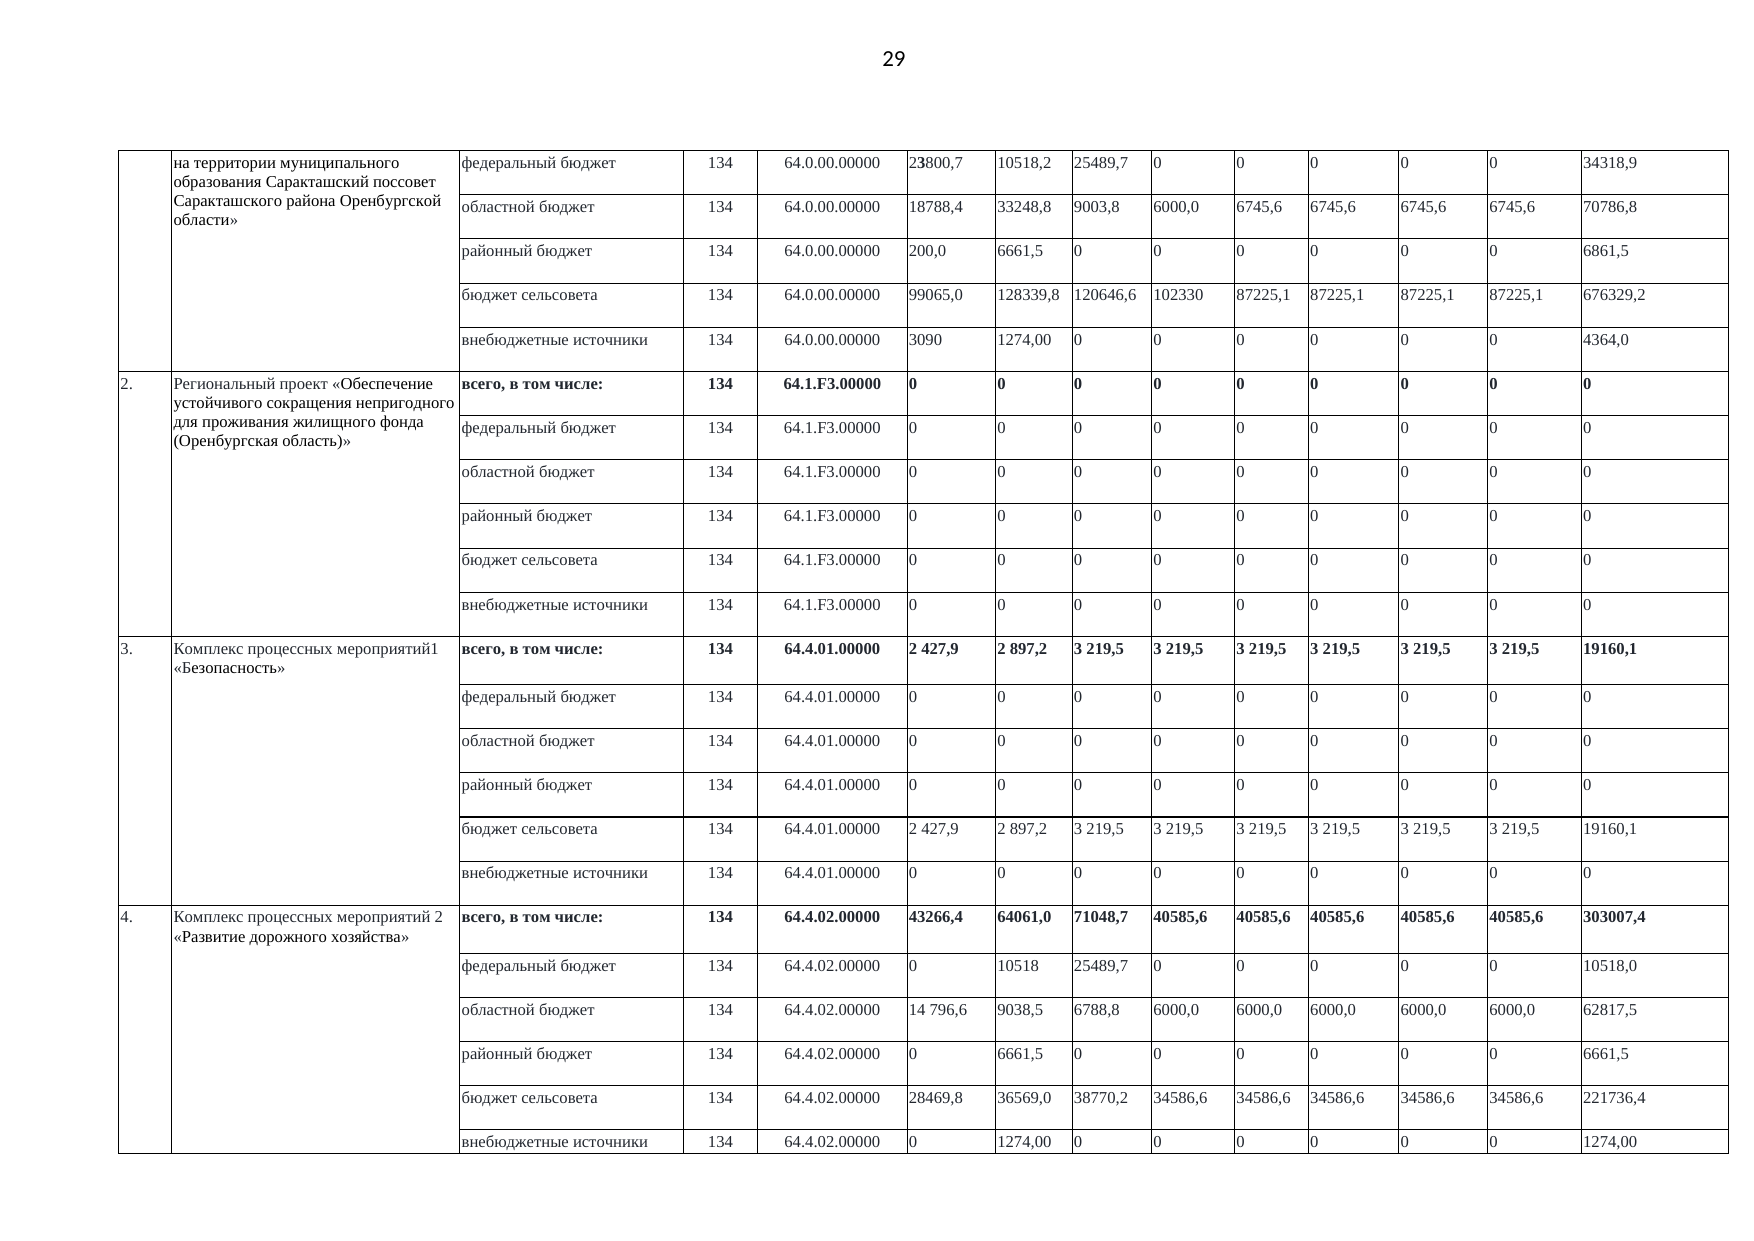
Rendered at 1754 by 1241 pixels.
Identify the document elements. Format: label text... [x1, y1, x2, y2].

table_cell районный бюджет [460, 1042, 683, 1085]
table_cell 0 [1488, 151, 1581, 194]
table_cell 0 [1073, 685, 1151, 728]
table_cell 14 796,6 [908, 998, 995, 1041]
table_cell 0 [1399, 151, 1487, 194]
table_cell 0 [1152, 593, 1234, 636]
table_cell бюджет сельсовета [460, 284, 683, 327]
table_cell 0 [1235, 954, 1308, 997]
table_cell 0 [1073, 773, 1151, 816]
table_cell 3 219,5 [1399, 818, 1487, 861]
table_cell 0 [1235, 773, 1308, 816]
table_cell 38770,2 [1073, 1086, 1151, 1129]
table_cell 0 [1152, 239, 1234, 282]
table_cell 3 219,5 [1073, 818, 1151, 861]
table_cell областной бюджет [460, 729, 683, 772]
table_cell 134 [684, 906, 757, 953]
table_cell 0 [1309, 328, 1398, 371]
table_cell 0 [1582, 862, 1728, 905]
table_cell 0 [1073, 416, 1151, 459]
table_cell 134 [684, 549, 757, 592]
table_cell 0 [1582, 685, 1728, 728]
table_cell 0 [1152, 416, 1234, 459]
table_cell 2 897,2 [996, 818, 1072, 861]
table_cell 303007,4 [1582, 906, 1728, 953]
table_cell 0 [908, 1042, 995, 1085]
table_cell 64.0.00.00000 [758, 151, 907, 194]
table_cell 0 [1582, 372, 1728, 415]
table_cell 40585,6 [1399, 906, 1487, 953]
table_cell 0 [1309, 239, 1398, 282]
table_cell 0 [1309, 151, 1398, 194]
table_cell 34318,9 [1582, 151, 1728, 194]
table_cell 0 [996, 729, 1072, 772]
table_cell 134 [684, 773, 757, 816]
table_cell 0 [1399, 239, 1487, 282]
table_cell 87225,1 [1235, 284, 1308, 327]
table_cell 64061,0 [996, 906, 1072, 953]
table_cell 0 [1399, 549, 1487, 592]
table_cell 0 [1399, 685, 1487, 728]
table_cell 0 [996, 593, 1072, 636]
table_cell 6000,0 [1399, 998, 1487, 1041]
table_cell 0 [1073, 549, 1151, 592]
table_cell 1274,00 [996, 1130, 1072, 1153]
table_cell 0 [1309, 685, 1398, 728]
table_cell 0 [1073, 460, 1151, 503]
table_cell 0 [1488, 549, 1581, 592]
table_cell 9003,8 [1073, 195, 1151, 238]
table_cell 19160,1 [1582, 637, 1728, 684]
table_cell 0 [1152, 460, 1234, 503]
table_cell 0 [1582, 549, 1728, 592]
table_cell 0 [1488, 685, 1581, 728]
table_cell 0 [1488, 328, 1581, 371]
table_cell 64.0.00.00000 [758, 328, 907, 371]
table_cell 0 [1235, 593, 1308, 636]
table_cell районный бюджет [460, 239, 683, 282]
table_cell Комплекс процессных мероприятий1 «Безопасность» [172, 637, 459, 905]
table_cell 0 [1152, 685, 1234, 728]
table_cell 43266,4 [908, 906, 995, 953]
table_cell 0 [1152, 954, 1234, 997]
table_cell 0 [1152, 328, 1234, 371]
table_cell 0 [1073, 1042, 1151, 1085]
table_cell федеральный бюджет [460, 954, 683, 997]
table_cell 3 219,5 [1309, 818, 1398, 861]
table_cell 0 [1399, 504, 1487, 547]
table_cell 0 [908, 1130, 995, 1153]
table_cell бюджет сельсовета [460, 1086, 683, 1129]
table_cell 221736,4 [1582, 1086, 1728, 1129]
table_cell 3 219,5 [1235, 818, 1308, 861]
table_cell 64.1.F3.00000 [758, 460, 907, 503]
table_cell 34586,6 [1235, 1086, 1308, 1129]
table_cell 3090 [908, 328, 995, 371]
table_cell 2. [119, 372, 171, 636]
table_cell 0 [1399, 416, 1487, 459]
table_cell 3 219,5 [1152, 637, 1234, 684]
table_cell 64.1.F3.00000 [758, 504, 907, 547]
table_cell 134 [684, 504, 757, 547]
table_cell 0 [1399, 954, 1487, 997]
table_cell 0 [1488, 773, 1581, 816]
table_cell районный бюджет [460, 773, 683, 816]
table_cell 0 [1073, 504, 1151, 547]
table_cell 0 [1235, 862, 1308, 905]
table_cell 134 [684, 239, 757, 282]
table_cell 0 [996, 773, 1072, 816]
table_cell 0 [908, 862, 995, 905]
table_cell 120646,6 [1073, 284, 1151, 327]
table_cell 0 [908, 729, 995, 772]
table_cell 64.1.F3.00000 [758, 549, 907, 592]
table_cell 0 [1309, 862, 1398, 905]
table_cell 64.4.02.00000 [758, 1086, 907, 1129]
table_cell 0 [1235, 1042, 1308, 1085]
table_cell 3 219,5 [1399, 637, 1487, 684]
table_cell 4364,0 [1582, 328, 1728, 371]
table_cell всего, в том числе: [460, 372, 683, 415]
table_cell 0 [1488, 729, 1581, 772]
table_cell 1274,00 [996, 328, 1072, 371]
table_cell 0 [1309, 773, 1398, 816]
table_cell 1. [119, 151, 171, 371]
table_cell 0 [1073, 729, 1151, 772]
table_cell 0 [1073, 372, 1151, 415]
table_cell областной бюджет [460, 195, 683, 238]
table_cell 0 [1309, 729, 1398, 772]
table_cell 64.4.02.00000 [758, 906, 907, 953]
table_cell 34586,6 [1152, 1086, 1234, 1129]
table_cell внебюджетные источники [460, 328, 683, 371]
table_cell 0 [908, 372, 995, 415]
table_cell 134 [684, 729, 757, 772]
table_cell 6861,5 [1582, 239, 1728, 282]
table_cell 3 219,5 [1488, 637, 1581, 684]
table_cell Региональный проект «Обеспечение устойчивого сокращения непригодного для проживания жилищного фонда (Оренбургская область)» [172, 372, 459, 636]
table_cell 6745,6 [1309, 195, 1398, 238]
table_cell 1274,00 [1582, 1130, 1728, 1153]
table_cell 6000,0 [1309, 998, 1398, 1041]
table_cell 0 [1399, 862, 1487, 905]
table_cell 2 427,9 [908, 637, 995, 684]
table_cell 0 [1235, 729, 1308, 772]
table_cell 64.4.01.00000 [758, 818, 907, 861]
table_cell 134 [684, 1086, 757, 1129]
table_cell внебюджетные источники [460, 862, 683, 905]
table_cell 0 [1488, 239, 1581, 282]
table_cell 64.4.01.00000 [758, 862, 907, 905]
table_cell 0 [1235, 549, 1308, 592]
table_cell 70786,8 [1582, 195, 1728, 238]
table_cell 87225,1 [1488, 284, 1581, 327]
table_cell 0 [1309, 372, 1398, 415]
table_cell 64.4.02.00000 [758, 954, 907, 997]
table_cell 0 [996, 504, 1072, 547]
table_cell 134 [684, 862, 757, 905]
table_cell 3 219,5 [1488, 818, 1581, 861]
table_cell 0 [1235, 372, 1308, 415]
table_cell 0 [1235, 1130, 1308, 1153]
table_cell 3 219,5 [1235, 637, 1308, 684]
table_cell 0 [1309, 1130, 1398, 1153]
table_cell всего, в том числе: [460, 637, 683, 684]
table_cell 134 [684, 593, 757, 636]
table_cell 64.1.F3.00000 [758, 416, 907, 459]
table_cell 3. [119, 637, 171, 905]
table_cell 0 [908, 773, 995, 816]
table_cell 6661,5 [996, 1042, 1072, 1085]
table_cell 25489,7 [1073, 151, 1151, 194]
table_cell 0 [1152, 862, 1234, 905]
table_cell 0 [996, 862, 1072, 905]
table_cell 34586,6 [1309, 1086, 1398, 1129]
table_cell бюджет сельсовета [460, 549, 683, 592]
table_cell областной бюджет [460, 460, 683, 503]
table_cell 134 [684, 372, 757, 415]
table_cell 0 [908, 460, 995, 503]
table_cell 87225,1 [1309, 284, 1398, 327]
table_cell 0 [996, 460, 1072, 503]
table_cell 134 [684, 328, 757, 371]
table_cell 0 [1073, 862, 1151, 905]
table_cell 6661,5 [1582, 1042, 1728, 1085]
table_cell 0 [1235, 460, 1308, 503]
table_cell 64.1.F3.00000 [758, 593, 907, 636]
table_cell 6000,0 [1488, 998, 1581, 1041]
table_cell 0 [1488, 862, 1581, 905]
table_cell 0 [1582, 773, 1728, 816]
table_cell 64.4.02.00000 [758, 998, 907, 1041]
table_cell 6000,0 [1152, 998, 1234, 1041]
table_cell 64.4.02.00000 [758, 1130, 907, 1153]
table_cell 0 [1235, 504, 1308, 547]
table_cell 0 [1488, 1042, 1581, 1085]
table_cell 0 [1235, 239, 1308, 282]
table_cell районный бюджет [460, 504, 683, 547]
table_cell 6661,5 [996, 239, 1072, 282]
table_cell 0 [1399, 593, 1487, 636]
table_cell 0 [1309, 549, 1398, 592]
table_cell 134 [684, 1130, 757, 1153]
table_cell 19160,1 [1582, 818, 1728, 861]
table_cell 0 [1152, 729, 1234, 772]
table_cell 0 [996, 372, 1072, 415]
table_cell 0 [1152, 504, 1234, 547]
table_cell 3 219,5 [1073, 637, 1151, 684]
table_cell 134 [684, 195, 757, 238]
table_cell 0 [1309, 416, 1398, 459]
table_cell 9038,5 [996, 998, 1072, 1041]
table_cell 0 [1399, 1042, 1487, 1085]
table_cell 0 [1073, 593, 1151, 636]
table_cell областной бюджет [460, 998, 683, 1041]
table_cell 0 [1152, 1130, 1234, 1153]
table_cell 0 [1309, 460, 1398, 503]
table_cell 0 [1152, 151, 1234, 194]
table_cell 40585,6 [1152, 906, 1234, 953]
table_cell 134 [684, 637, 757, 684]
table_cell 0 [1152, 1042, 1234, 1085]
table_cell 0 [1152, 773, 1234, 816]
table_cell 0 [1235, 328, 1308, 371]
table_cell 0 [1152, 372, 1234, 415]
table_cell 0 [1152, 549, 1234, 592]
table_cell 2 427,9 [908, 818, 995, 861]
table_cell бюджет сельсовета [460, 818, 683, 861]
table_cell 6745,6 [1399, 195, 1487, 238]
table_cell 99065,0 [908, 284, 995, 327]
table_cell 0 [1488, 593, 1581, 636]
table_cell 0 [1309, 593, 1398, 636]
table_cell 28469,8 [908, 1086, 995, 1129]
table_cell 64.1.F3.00000 [758, 372, 907, 415]
table_cell 10518,2 [996, 151, 1072, 194]
table_cell 0 [1582, 416, 1728, 459]
table_cell 40585,6 [1309, 906, 1398, 953]
table_cell 0 [1309, 504, 1398, 547]
table_cell 0 [908, 549, 995, 592]
table_cell 71048,7 [1073, 906, 1151, 953]
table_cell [172, 151, 459, 371]
table_cell 0 [1073, 239, 1151, 282]
table_cell 0 [1235, 151, 1308, 194]
table_cell 3 219,5 [1309, 637, 1398, 684]
table_cell федеральный бюджет [460, 685, 683, 728]
table_cell 134 [684, 954, 757, 997]
table_cell 64.4.01.00000 [758, 729, 907, 772]
table_cell 6788,8 [1073, 998, 1151, 1041]
table_cell 6000,0 [1235, 998, 1308, 1041]
table_cell 64.0.00.00000 [758, 239, 907, 282]
table_cell 0 [908, 504, 995, 547]
table_cell 0 [1399, 460, 1487, 503]
table_cell 0 [1582, 460, 1728, 503]
table_cell федеральный бюджет [460, 416, 683, 459]
table_cell 0 [1309, 1042, 1398, 1085]
table_cell 64.4.01.00000 [758, 637, 907, 684]
table_cell 0 [1399, 328, 1487, 371]
table_cell 0 [1399, 372, 1487, 415]
table_cell 0 [1399, 773, 1487, 816]
table_cell 4. [119, 906, 171, 1153]
table_cell 64.4.01.00000 [758, 685, 907, 728]
table_cell 0 [1488, 504, 1581, 547]
table_cell 34586,6 [1488, 1086, 1581, 1129]
table_cell 134 [684, 1042, 757, 1085]
table_cell 62817,5 [1582, 998, 1728, 1041]
table_cell 6745,6 [1235, 195, 1308, 238]
table_cell 0 [996, 549, 1072, 592]
table_cell 0 [1488, 460, 1581, 503]
table_cell 134 [684, 460, 757, 503]
table_cell 64.0.00.00000 [758, 284, 907, 327]
table_cell 64.4.02.00000 [758, 1042, 907, 1085]
table_cell 10518,0 [1582, 954, 1728, 997]
table_cell 10518 [996, 954, 1072, 997]
table_cell 134 [684, 284, 757, 327]
table_cell 0 [1235, 685, 1308, 728]
table_cell 128339,8 [996, 284, 1072, 327]
table_cell 0 [1399, 729, 1487, 772]
table_cell 102330 [1152, 284, 1234, 327]
table_cell 0 [996, 416, 1072, 459]
table_cell 36569,0 [996, 1086, 1072, 1129]
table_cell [460, 1130, 683, 1153]
table_cell 134 [684, 151, 757, 194]
table_cell 0 [908, 685, 995, 728]
table_cell 0 [1582, 729, 1728, 772]
table_cell 0 [1488, 372, 1581, 415]
table_cell 6745,6 [1488, 195, 1581, 238]
table_cell 134 [684, 998, 757, 1041]
table_cell 0 [908, 954, 995, 997]
table_cell всего, в том числе: [460, 906, 683, 953]
table_cell федеральный бюджет [460, 151, 683, 194]
table_cell 0 [996, 685, 1072, 728]
table_cell 134 [684, 416, 757, 459]
table_cell 0 [908, 593, 995, 636]
table_cell 0 [1582, 593, 1728, 636]
table_cell 64.4.01.00000 [758, 773, 907, 816]
table_cell 2 897,2 [996, 637, 1072, 684]
table_cell 40585,6 [1235, 906, 1308, 953]
table_cell 3 219,5 [1152, 818, 1234, 861]
table_cell 0 [908, 416, 995, 459]
table_cell 0 [1235, 416, 1308, 459]
table_cell 200,0 [908, 239, 995, 282]
table_cell 0 [1309, 954, 1398, 997]
table_cell 0 [1488, 1130, 1581, 1153]
table_cell 40585,6 [1488, 906, 1581, 953]
table_cell 0 [1582, 504, 1728, 547]
table_cell 34586,6 [1399, 1086, 1487, 1129]
table_cell 0 [1399, 1130, 1487, 1153]
table_cell 0 [1073, 328, 1151, 371]
table_cell 676329,2 [1582, 284, 1728, 327]
table_cell 0 [1488, 416, 1581, 459]
table_cell 134 [684, 818, 757, 861]
table_cell 64.0.00.00000 [758, 195, 907, 238]
table_cell 18788,4 [908, 195, 995, 238]
table_cell 25489,7 [1073, 954, 1151, 997]
table_cell 23800,7 [908, 151, 995, 194]
table_cell 0 [1488, 954, 1581, 997]
table_cell 134 [684, 685, 757, 728]
table_cell 87225,1 [1399, 284, 1487, 327]
table_cell Комплекс процессных мероприятий 2 «Развитие дорожного хозяйства» [172, 906, 459, 1153]
table_cell 6000,0 [1152, 195, 1234, 238]
table_cell 33248,8 [996, 195, 1072, 238]
table_cell 0 [1073, 1130, 1151, 1153]
table_cell внебюджетные источники [460, 593, 683, 636]
